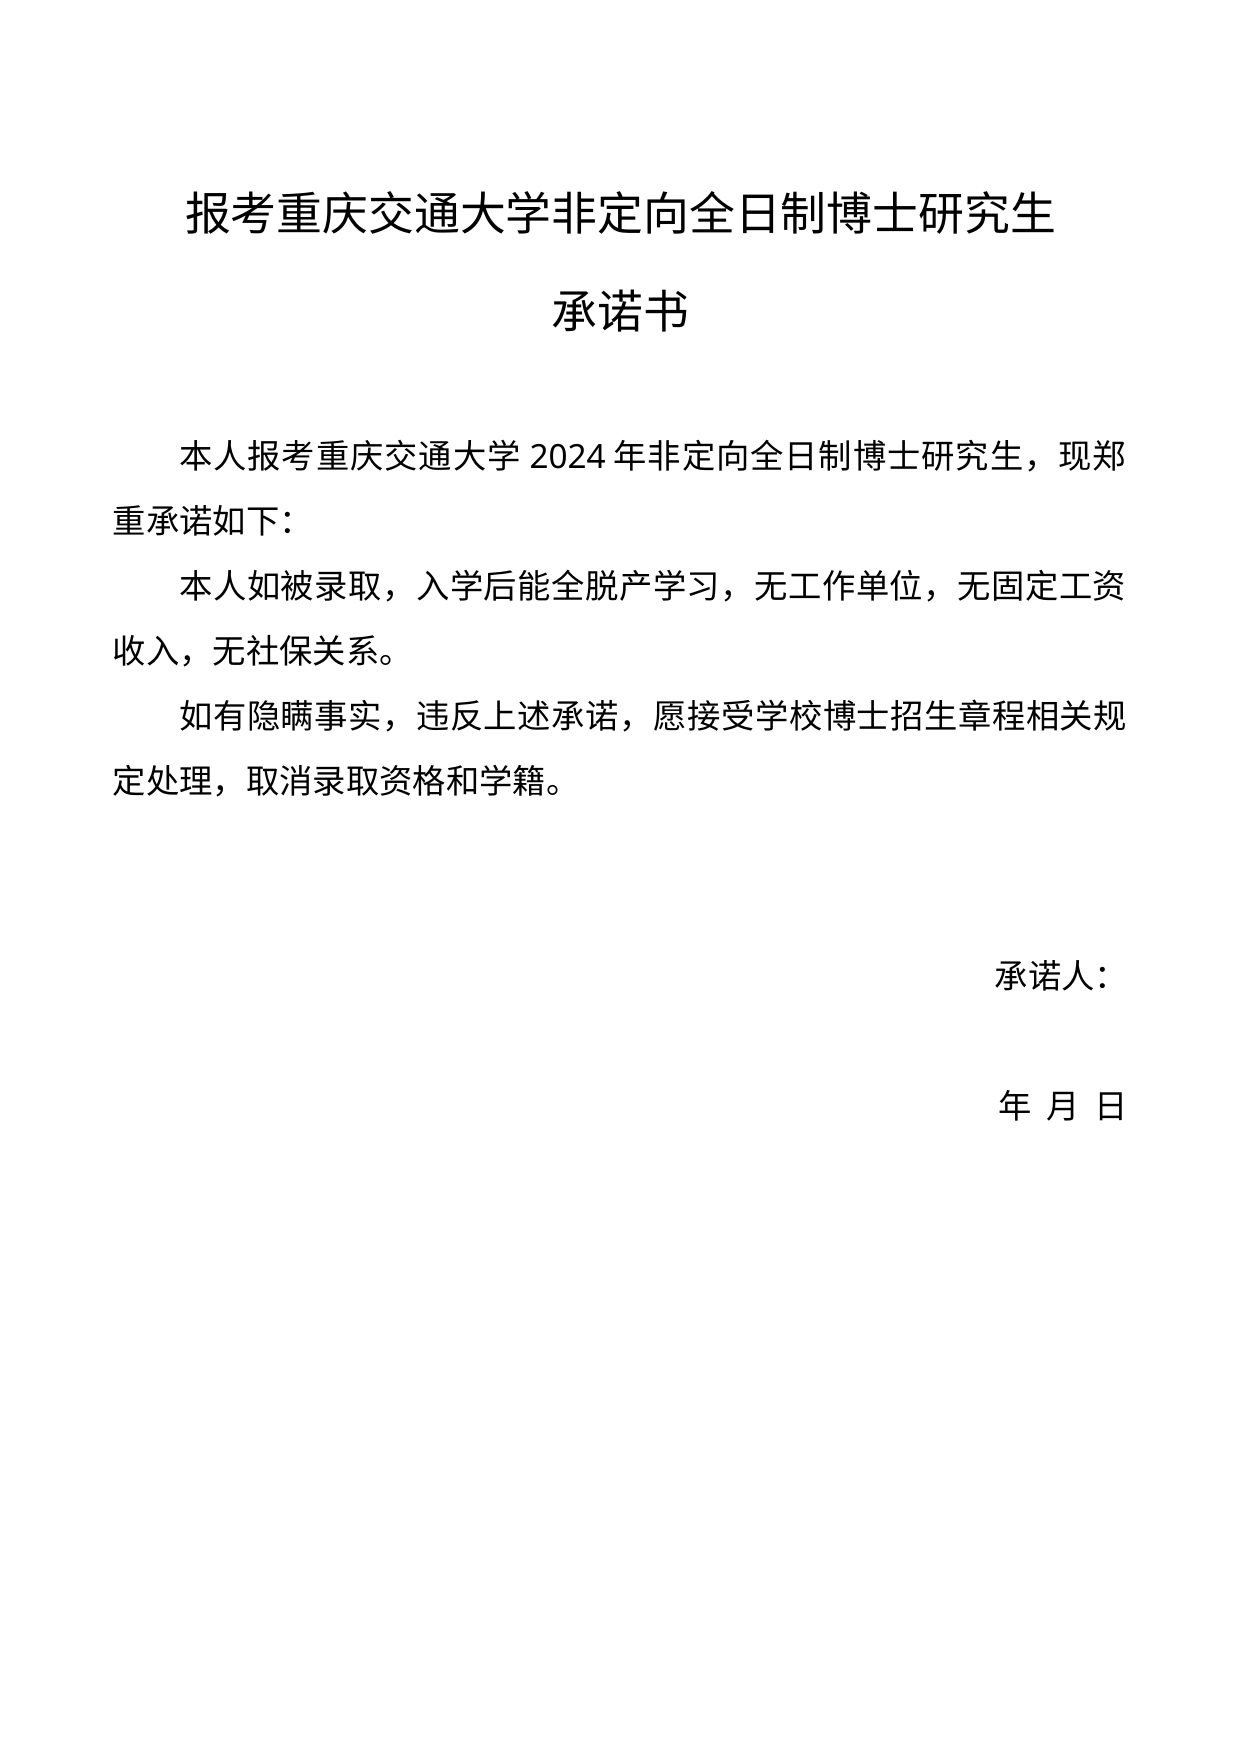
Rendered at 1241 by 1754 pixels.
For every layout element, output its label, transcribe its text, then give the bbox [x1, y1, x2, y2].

text 本人如被录取，入学后能全脱产学习，无工作单位，无固定工资收入，无社保关系。 [112, 552, 1128, 682]
text 承诺书 [112, 259, 1128, 357]
text 年 月 日 [112, 1072, 1128, 1137]
text 承诺人： [112, 942, 1128, 1007]
text 报考重庆交通大学非定向全日制博士研究生 [112, 162, 1128, 259]
text 如有隐瞒事实，违反上述承诺，愿接受学校博士招生章程相关规定处理，取消录取资格和学籍。 [112, 682, 1128, 812]
text 本人报考重庆交通大学2024年非定向全日制博士研究生，现郑重承诺如下： [112, 422, 1128, 552]
